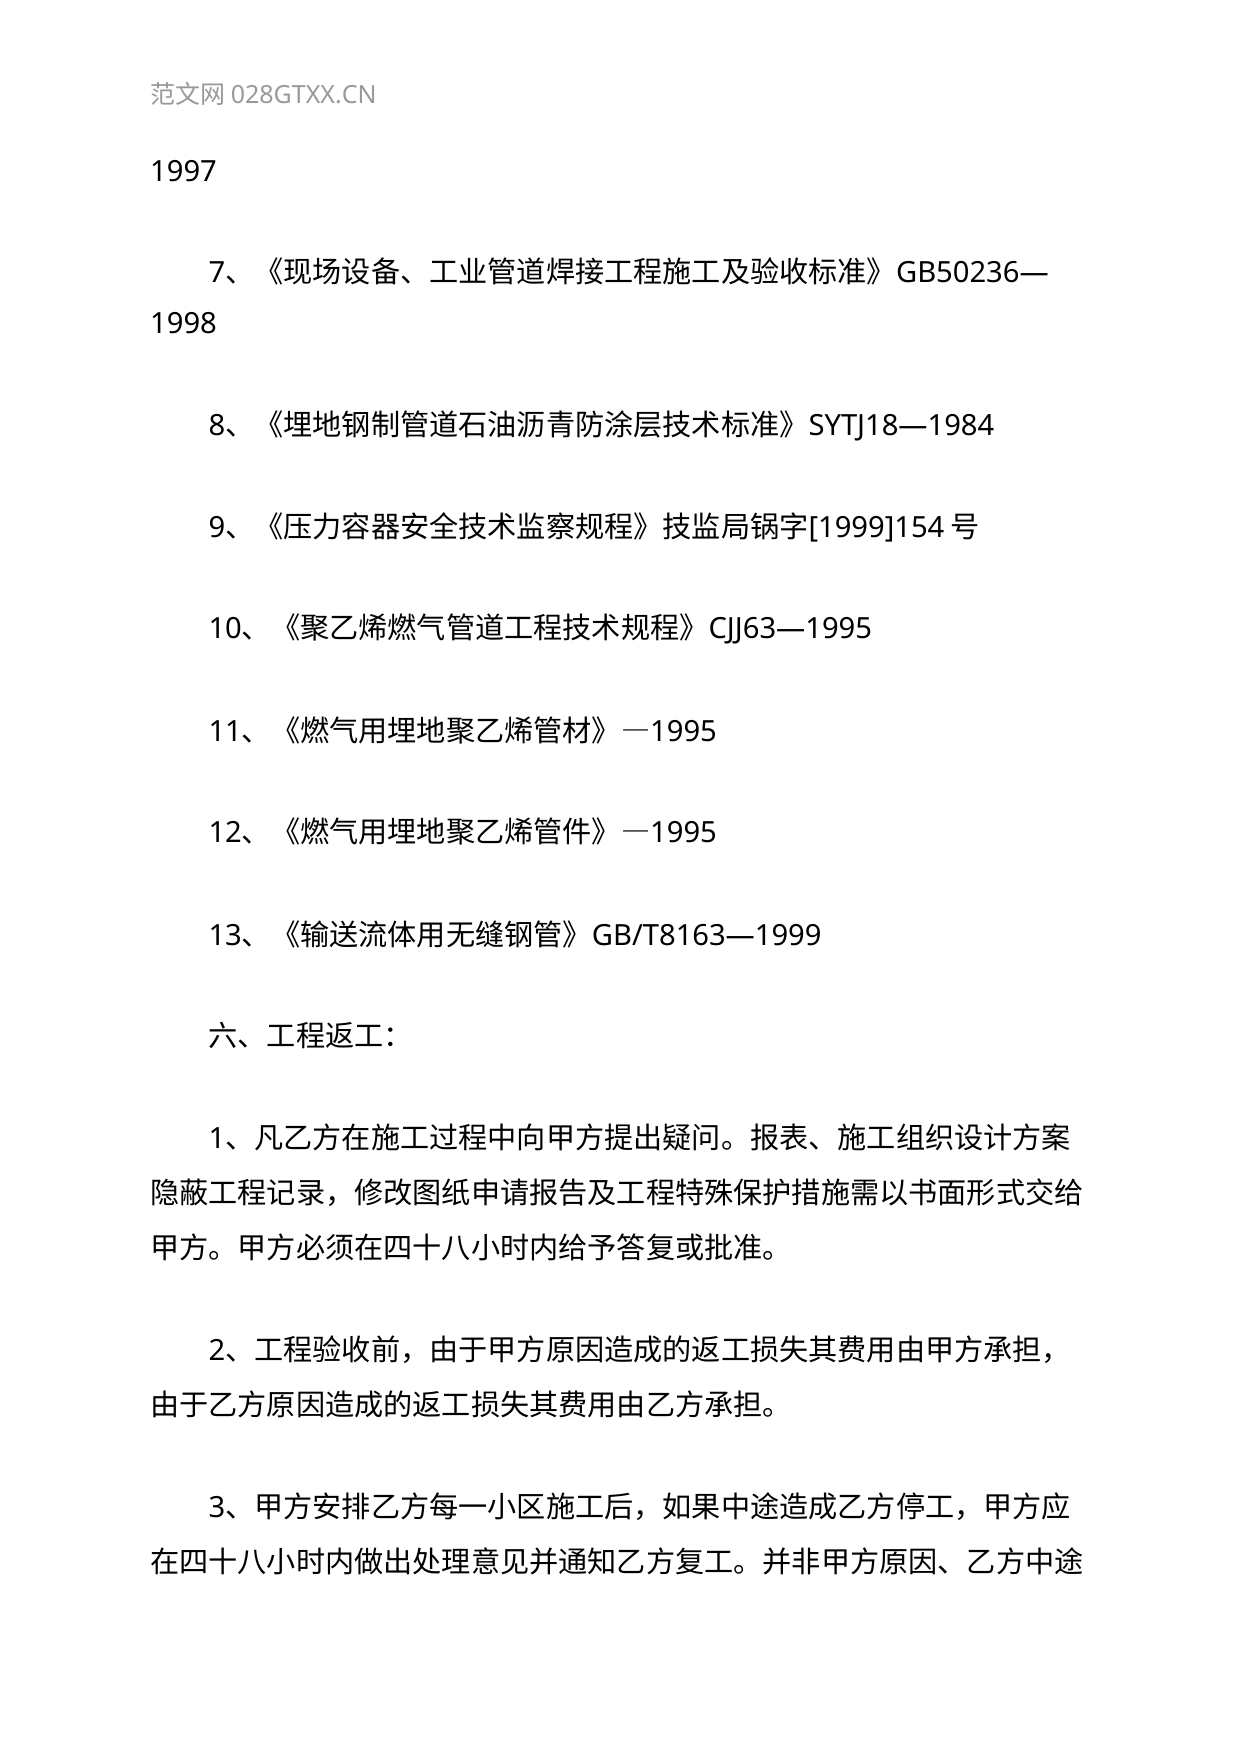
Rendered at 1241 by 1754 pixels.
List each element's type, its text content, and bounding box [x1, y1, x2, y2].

text 1、凡乙方在施工过程中向甲方提出疑问。报表、施工组织设计方案隐蔽工程记录，修改图纸申请报告及工程特殊保护措施需以书面形式交给甲方。甲方必须在四十八小时内给予答复或批准。 [150, 1115, 1090, 1267]
text 10、《聚乙烯燃气管道工程技术规程》CJJ63—1995 [150, 605, 1090, 647]
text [150, 150, 1090, 190]
text 六、工程返工： [150, 1013, 1090, 1055]
text 9、《压力容器安全技术监察规程》技监局锅字[1999]154号 [150, 503, 1090, 546]
text 12、《燃气用埋地聚乙烯管件》—1995 [150, 809, 1090, 851]
text 8、《埋地钢制管道石油沥青防涂层技术标准》SYTJ18—1984 [150, 401, 1090, 443]
text 2、工程验收前，由于甲方原因造成的返工损失其费用由甲方承担，由于乙方原因造成的返工损失其费用由乙方承担。 [150, 1326, 1090, 1424]
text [150, 1483, 1090, 1581]
text 11、《燃气用埋地聚乙烯管材》—1995 [150, 707, 1090, 749]
text 13、《输送流体用无缝钢管》GB/T8163—1999 [150, 911, 1090, 953]
text 7、《现场设备、工业管道焊接工程施工及验收标准》GB50236—1998 [150, 248, 1090, 342]
